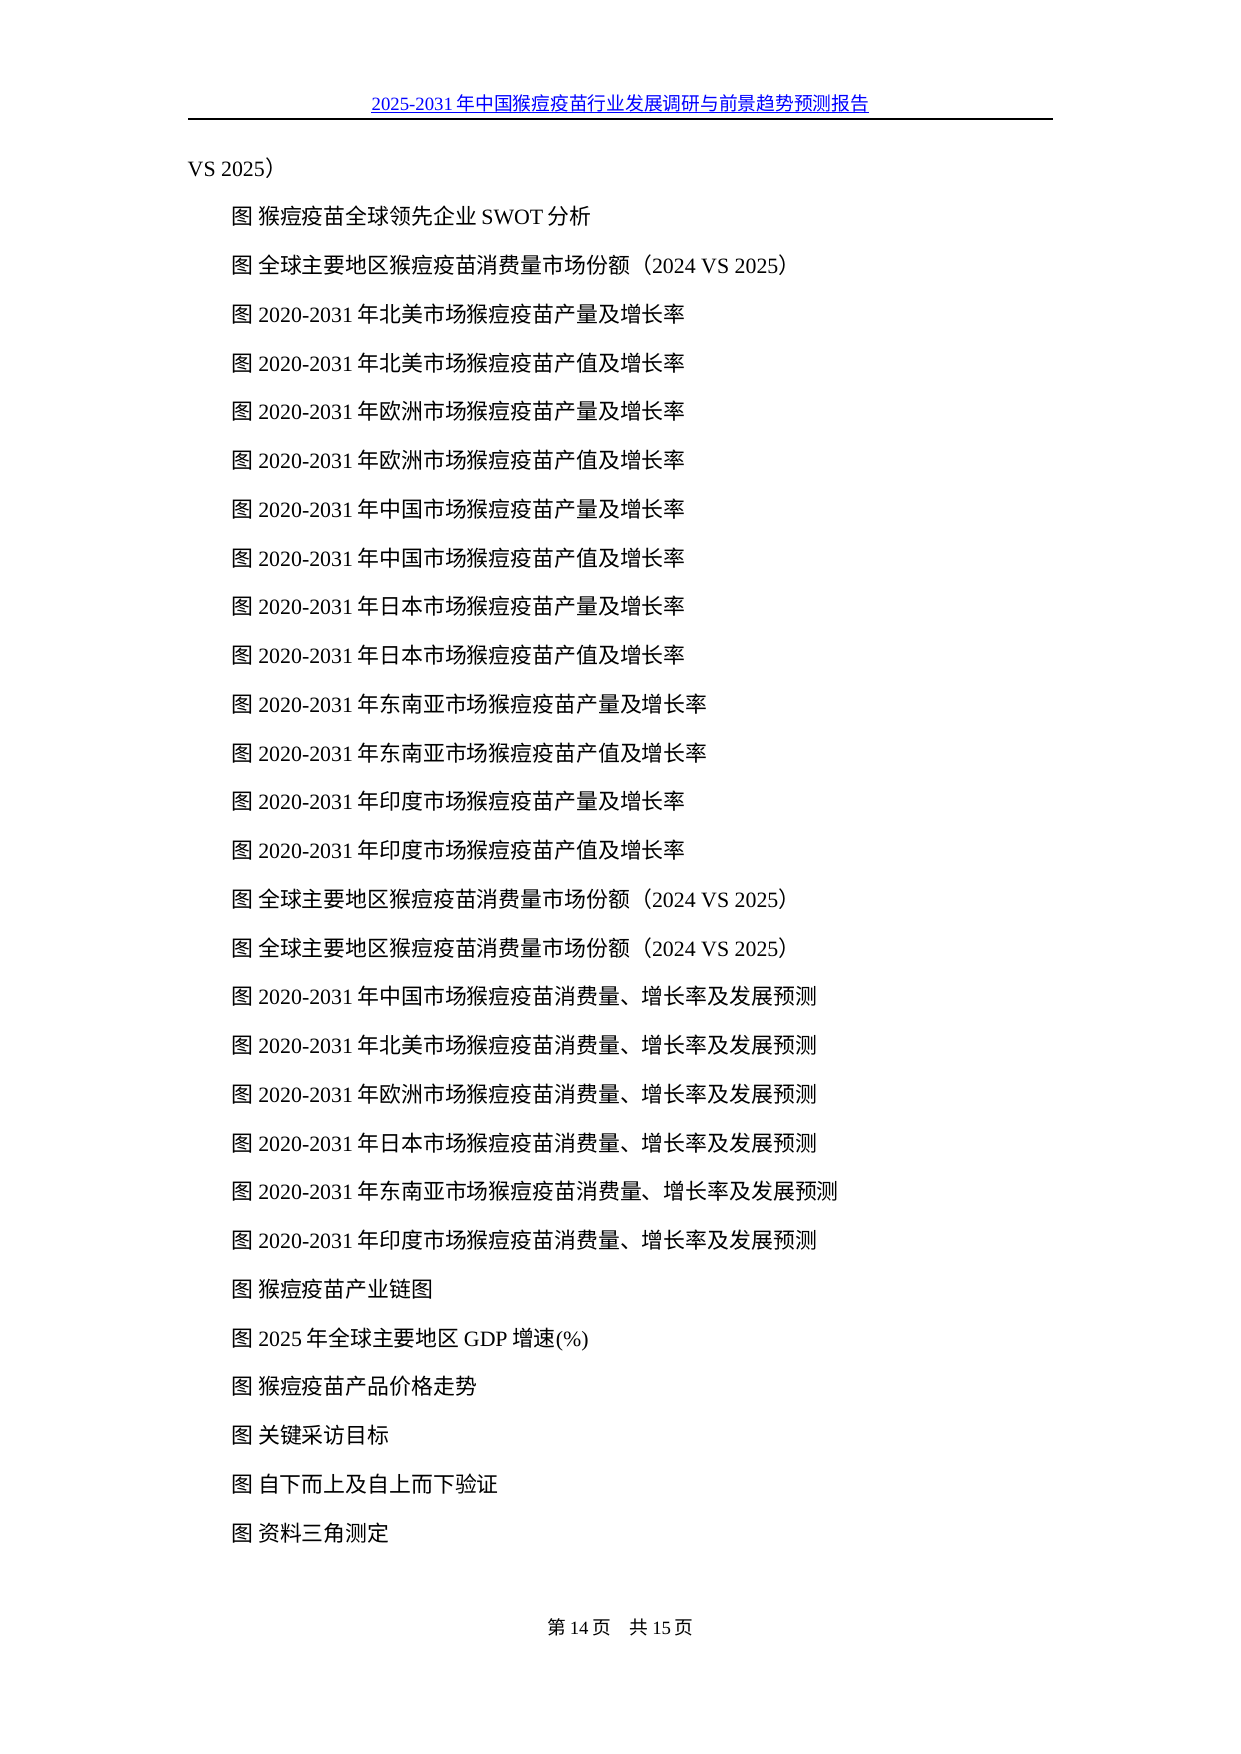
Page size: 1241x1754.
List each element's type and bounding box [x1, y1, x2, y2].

text [187, 150, 1053, 1548]
